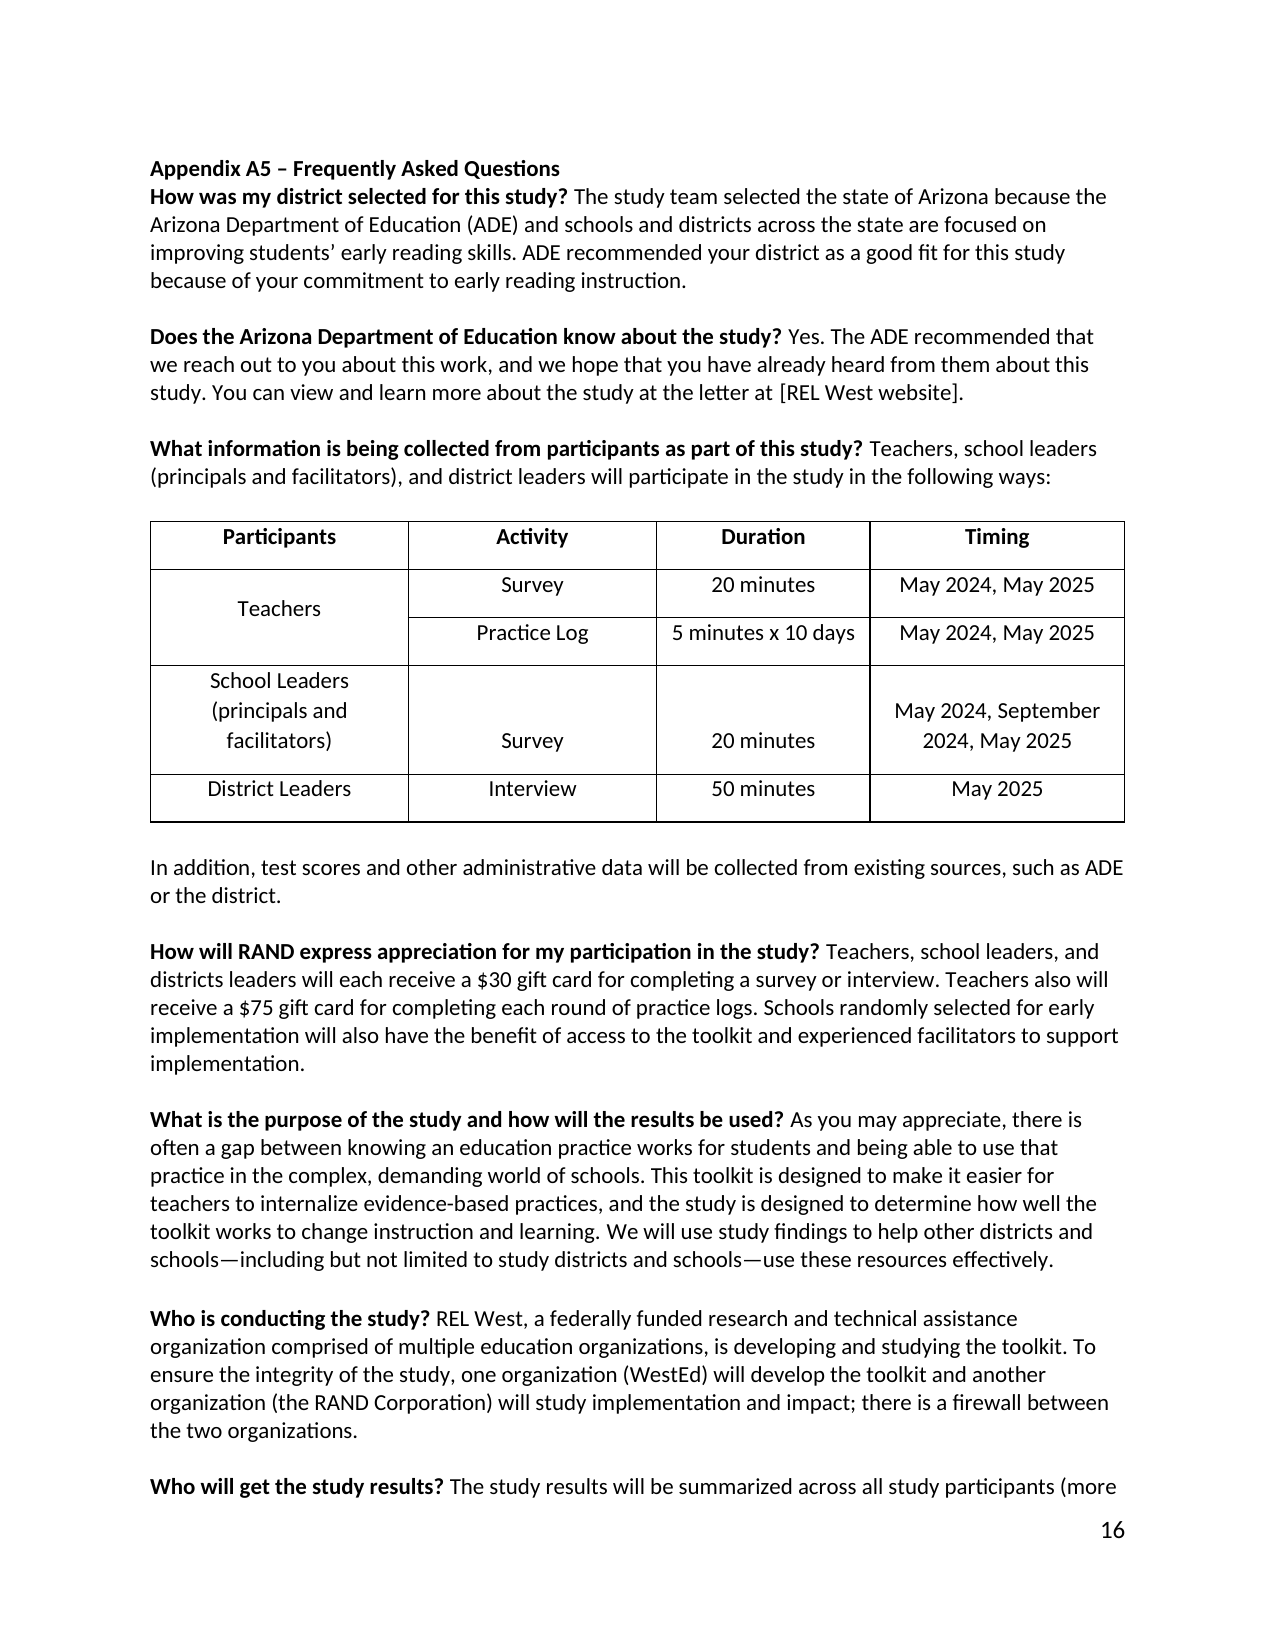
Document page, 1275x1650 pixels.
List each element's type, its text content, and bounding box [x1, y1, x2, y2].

table_cell 20 minutes [657, 666, 869, 773]
table_header Duration [657, 522, 869, 569]
table_header Activity [409, 522, 656, 569]
subtitle Appendix A5 – Frequently Asked Questions [150, 154, 1125, 182]
table_cell School Leaders (principals and facilitators) [151, 666, 408, 773]
table_cell 5 minutes x 10 days [657, 618, 869, 665]
text What information is being collected from participants as part of this study? Teachers, school leaders (principals and facilitators), and district leaders will participate in the study in the following ways: [150, 434, 1125, 490]
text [150, 1472, 1125, 1500]
text In addition, test scores and other administrative data will be collected from existing sources, such as ADE or the district. [150, 853, 1125, 909]
text Who is conducting the study? REL West, a federally funded research and technical assistance organization comprised of multiple education organizations, is developing and studying the toolkit. To ensure the integrity of the study, one organization (WestEd) will develop the toolkit and another organization (the RAND Corporation) will study implementation and impact; there is a firewall between the two organizations. [150, 1304, 1125, 1444]
table_cell May 2024, September 2024, May 2025 [871, 666, 1124, 773]
text Does the Arizona Department of Education know about the study? Yes. The ADE recommended that we reach out to you about this work, and we hope that you have already heard from them about this study. You can view and learn more about the study at the letter at [REL West website]. [150, 322, 1125, 406]
table_cell 50 minutes [657, 775, 869, 821]
table_cell May 2025 [871, 775, 1124, 821]
table_cell Survey [409, 666, 656, 773]
table_header Timing [871, 522, 1124, 569]
text How will RAND express appreciation for my participation in the study? Teachers, school leaders, and districts leaders will each receive a $30 gift card for completing a survey or interview. Teachers also will receive a $75 gift card for completing each round of practice logs. Schools randomly selected for early implementation will also have the benefit of access to the toolkit and experienced facilitators to support implementation. [150, 937, 1125, 1077]
text How was my district selected for this study? The study team selected the state of Arizona because the Arizona Department of Education (ADE) and schools and districts across the state are focused on improving students’ early reading skills. ADE recommended your district as a good fit for this study because of your commitment to early reading instruction. [150, 182, 1125, 294]
table_header Participants [151, 522, 408, 569]
table_cell May 2024, May 2025 [871, 618, 1124, 665]
table_cell May 2024, May 2025 [871, 570, 1124, 617]
table_cell Practice Log [409, 618, 656, 665]
table_cell District Leaders [151, 775, 408, 821]
table_cell 20 minutes [657, 570, 869, 617]
text What is the purpose of the study and how will the results be used? As you may appreciate, there is often a gap between knowing an education practice works for students and being able to use that practice in the complex, demanding world of schools. This toolkit is designed to make it easier for teachers to internalize evidence-based practices, and the study is designed to determine how well the toolkit works to change instruction and learning. We will use study findings to help other districts and schools—including but not limited to study districts and schools—use these resources effectively. [150, 1105, 1125, 1273]
table_cell Teachers [151, 570, 408, 665]
table_cell Interview [409, 775, 656, 821]
table_cell Survey [409, 570, 656, 617]
